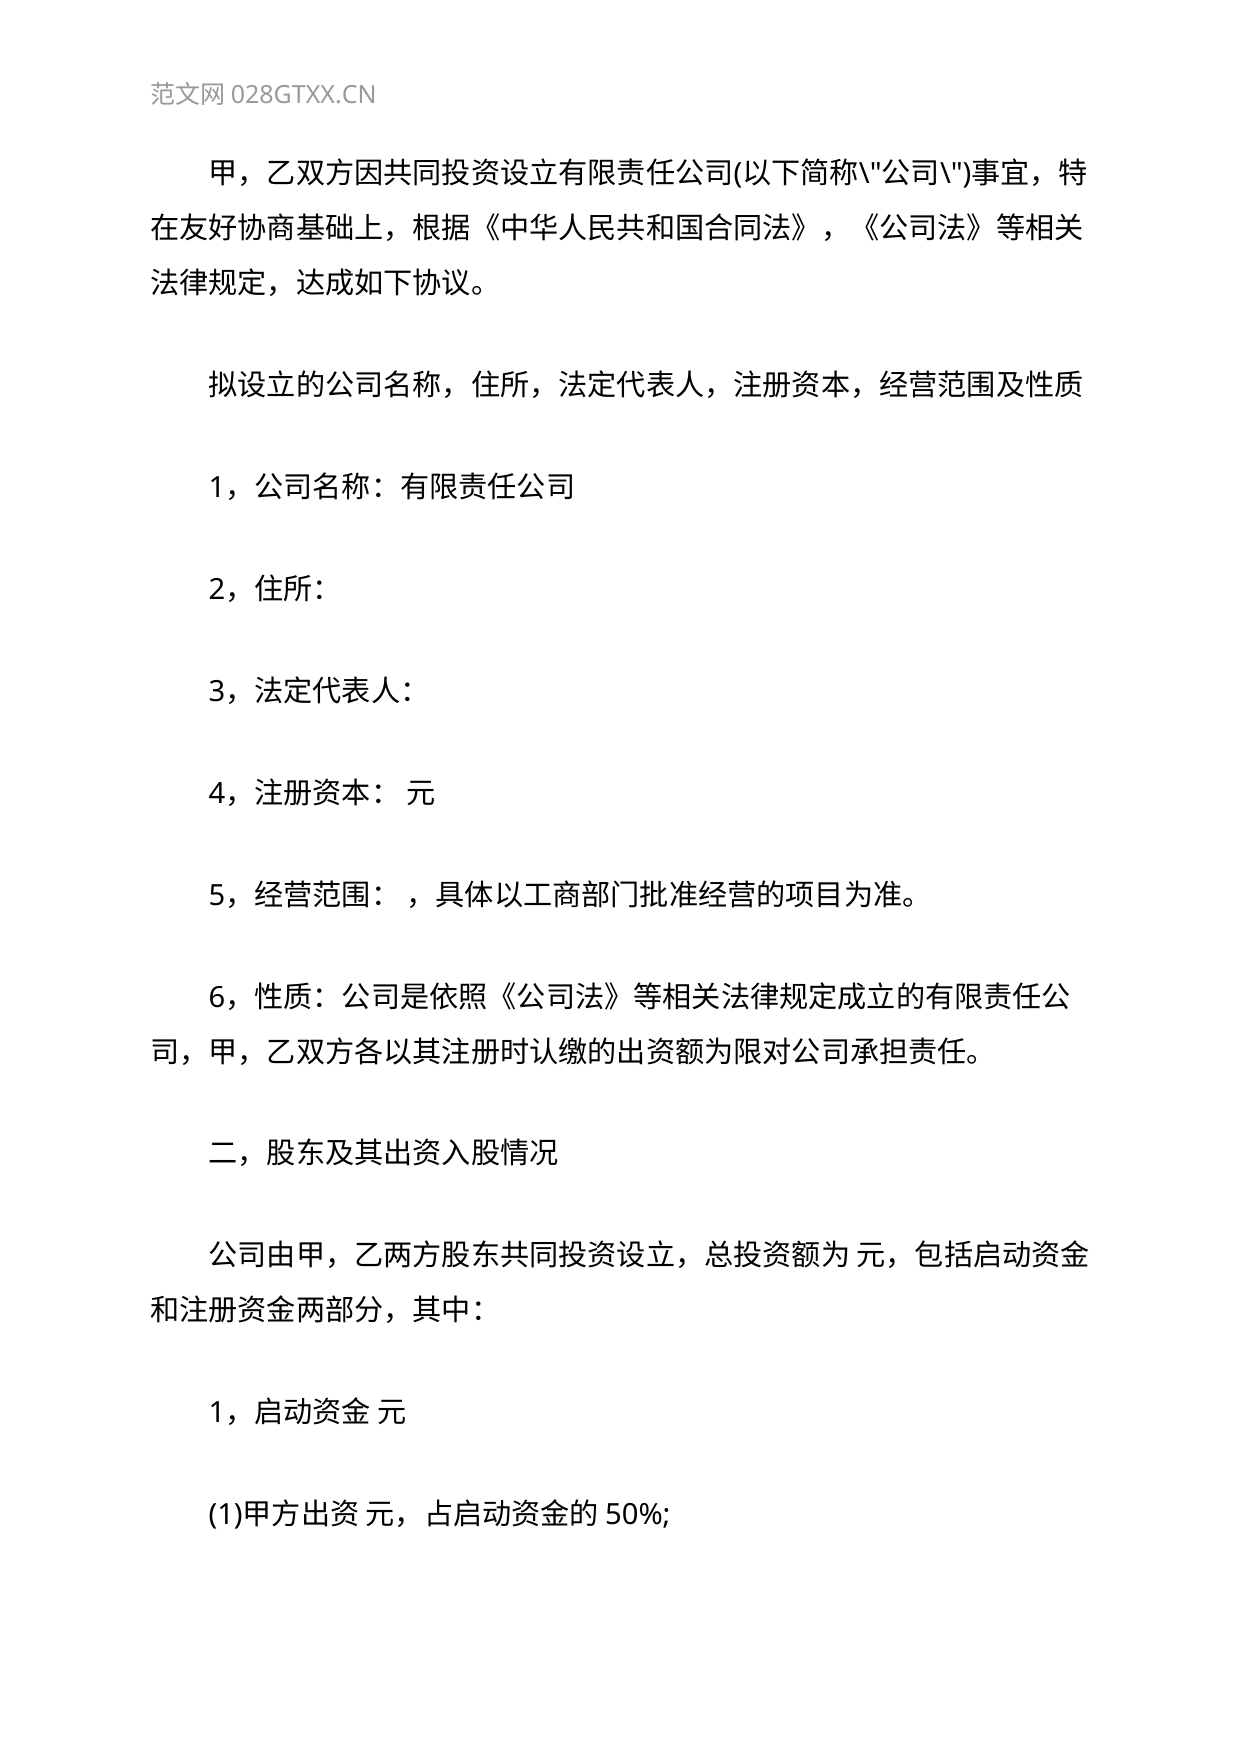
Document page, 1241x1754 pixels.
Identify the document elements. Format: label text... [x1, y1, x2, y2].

text 6，性质：公司是依照《公司法》等相关法律规定成立的有限责任公司，甲，乙双方各以其注册时认缴的出资额为限对公司承担责任。 [150, 973, 1090, 1071]
text 拟设立的公司名称，住所，法定代表人，注册资本，经营范围及性质 [150, 362, 1090, 404]
text 3，法定代表人： [150, 667, 1090, 710]
text 2，住所： [150, 565, 1090, 608]
text 公司由甲，乙两方股东共同投资设立，总投资额为 元，包括启动资金和注册资金两部分，其中： [150, 1232, 1090, 1329]
text 5，经营范围： ，具体以工商部门批准经营的项目为准。 [150, 871, 1090, 914]
text (1)甲方出资 元，占启动资金的50%; [150, 1491, 1090, 1533]
text 甲，乙双方因共同投资设立有限责任公司(以下简称\"公司\")事宜，特在友好协商基础上，根据《中华人民共和国合同法》，《公司法》等相关法律规定，达成如下协议。 [150, 150, 1090, 302]
text 二，股东及其出资入股情况 [150, 1130, 1090, 1172]
text 1，启动资金 元 [150, 1388, 1090, 1431]
text 4，注册资本： 元 [150, 769, 1090, 812]
text 1，公司名称：有限责任公司 [150, 463, 1090, 506]
